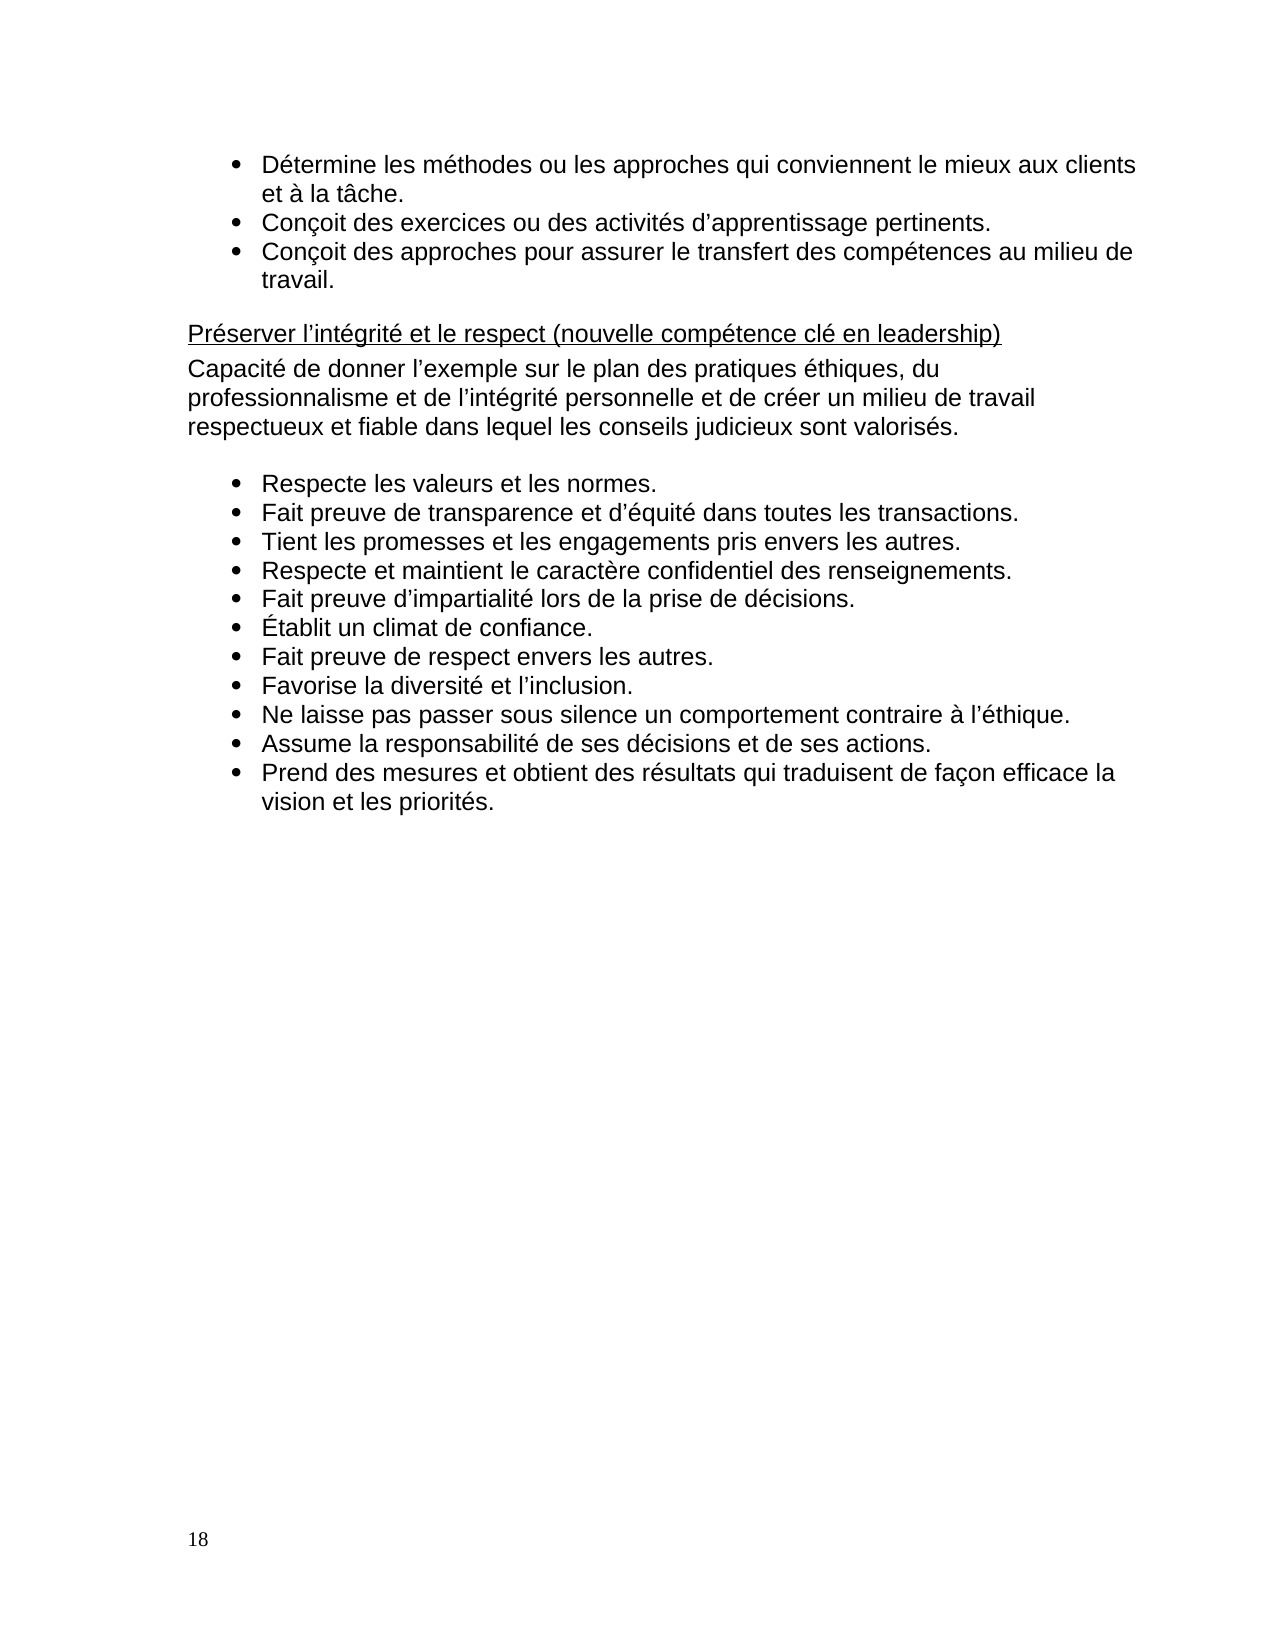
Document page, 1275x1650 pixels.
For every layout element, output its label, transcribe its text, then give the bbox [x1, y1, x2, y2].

list Établit un climat de confiance. [232, 613, 1137, 642]
list Fait preuve de respect envers les autres. [232, 642, 1137, 671]
list Assume la responsabilité de ses décisions et de ses actions. [232, 729, 1137, 758]
list Fait preuve d’impartialité lors de la prise de décisions. [232, 584, 1137, 613]
subtitle Préserver l’intégrité et le respect (nouvelle compétence clé en leadership) [187, 319, 1137, 348]
list Respecte et maintient le caractère confidentiel des renseignements. [232, 556, 1137, 584]
list Ne laisse pas passer sous silence un comportement contraire à l’éthique. [232, 700, 1137, 729]
list Prend des mesures et obtient des résultats qui traduisent de façon efficace la vision et les priorités. [232, 758, 1137, 815]
list Fait preuve de transparence et d’équité dans toutes les transactions. [232, 498, 1137, 527]
list Détermine les méthodes ou les approches qui conviennent le mieux aux clients et à la tâche. [232, 150, 1137, 208]
list Favorise la diversité et l’inclusion. [232, 671, 1137, 700]
list Capacité de donner l’exemple sur le plan des pratiques éthiques, du professionnalisme et de l’intégrité personnelle et de créer un milieu de travail respectueux et fiable dans lequel les conseils judicieux sont valorisés. [187, 354, 1137, 440]
list Tient les promesses et les engagements pris envers les autres. [232, 527, 1137, 556]
list Conçoit des exercices ou des activités d’apprentissage pertinents. [232, 208, 1137, 236]
list Respecte les valeurs et les normes. [232, 469, 1137, 498]
list Conçoit des approches pour assurer le transfert des compétences au milieu de travail. [232, 236, 1137, 294]
